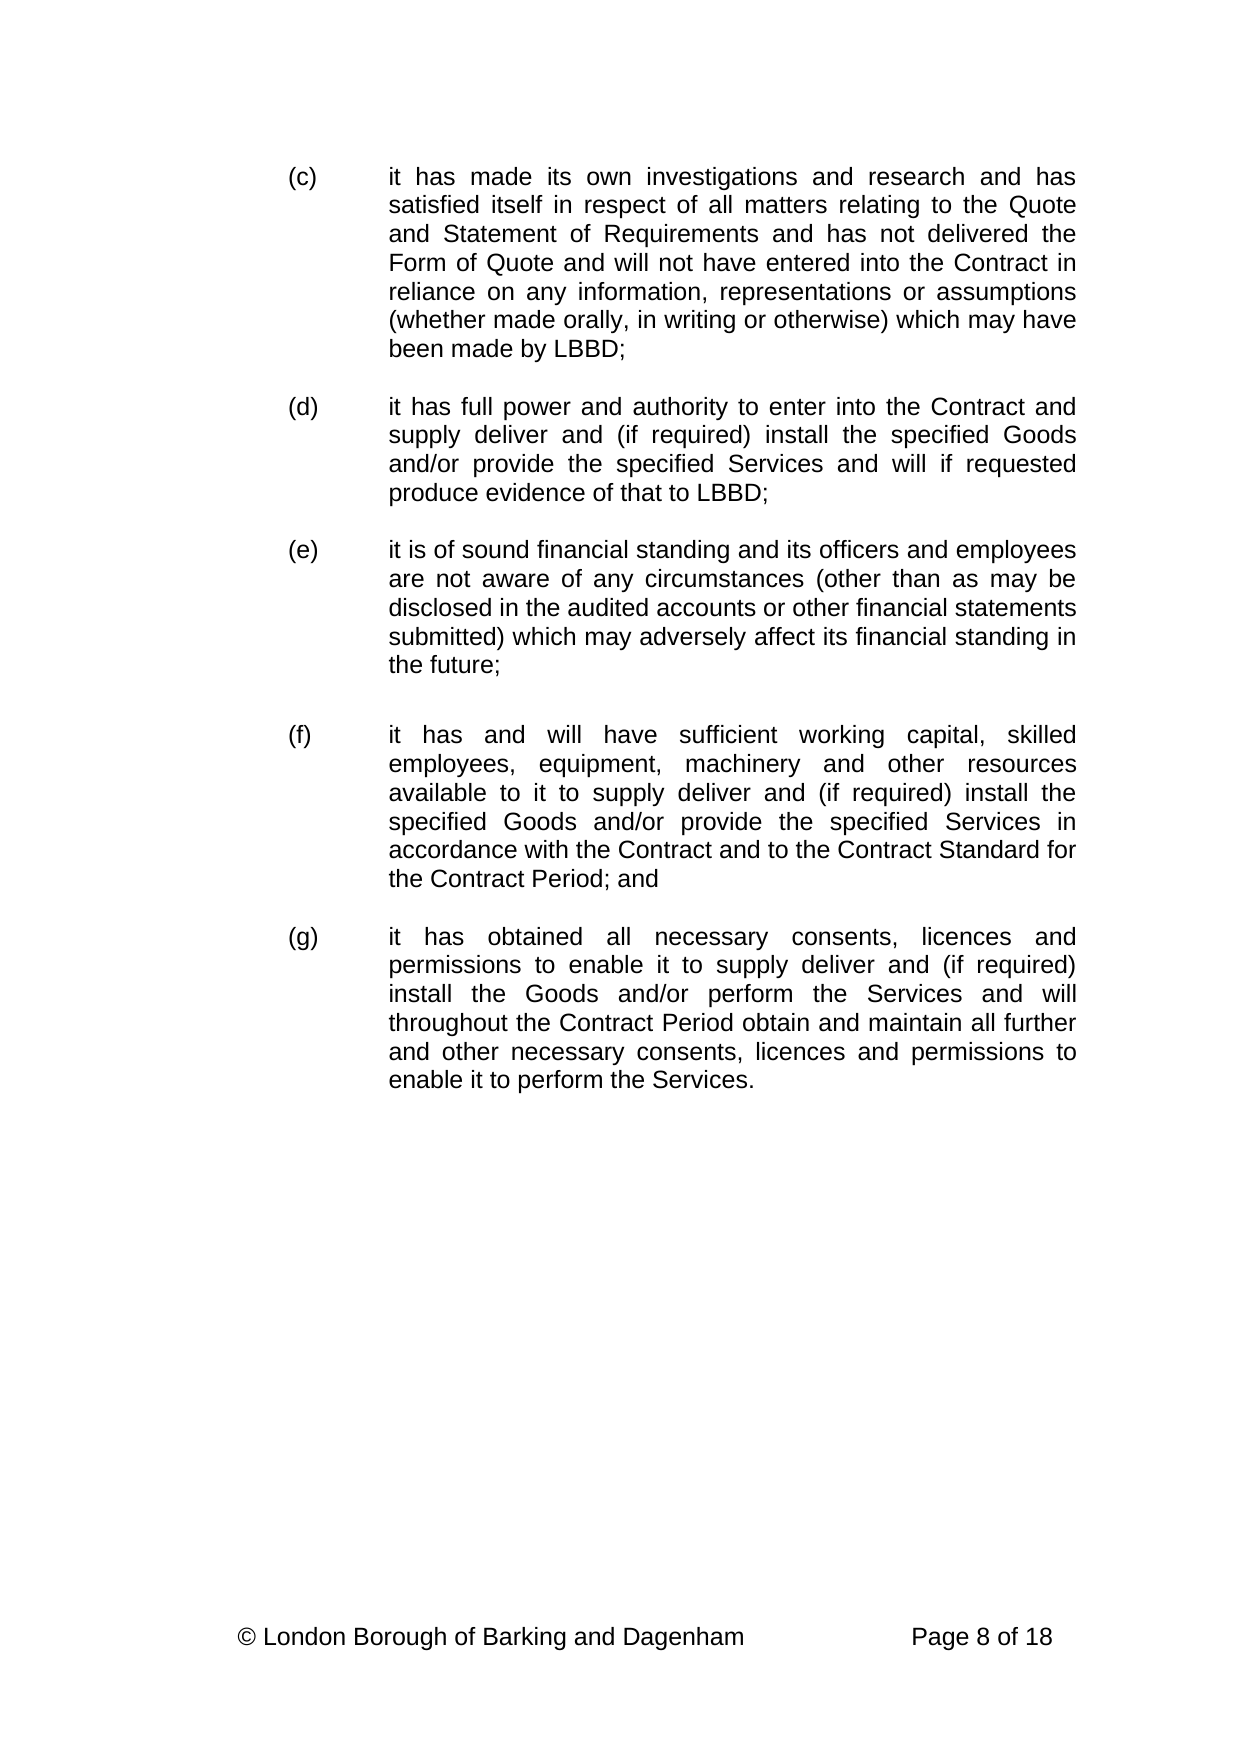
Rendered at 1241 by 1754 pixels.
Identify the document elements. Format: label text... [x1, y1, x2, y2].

list it has made its own investigations and research and has satisfied itself in respect of all matters relating to the Quote and Statement of Requirements and has not delivered the Form of Quote and will not have entered into the Contract in reliance on any information, representations or assumptions (whether made orally, in writing or otherwise) which may have been made by LBBD; [288, 162, 1078, 363]
list it is of sound financial standing and its officers and employees are not aware of any circumstances (other than as may be disclosed in the audited accounts or other financial statements submitted) which may adversely affect its financial standing in the future; [288, 535, 1078, 679]
list it has obtained all necessary consents, licences and permissions to enable it to supply deliver and (if required) install the Goods and/or perform the Services and will throughout the Contract Period obtain and maintain all further and other necessary consents, licences and permissions to enable it to perform the Services. [288, 922, 1078, 1094]
list it has and will have sufficient working capital, skilled employees, equipment, machinery and other resources available to it to supply deliver and (if required) install the specified Goods and/or provide the specified Services in accordance with the Contract and to the Contract Standard for the Contract Period; and [288, 720, 1078, 893]
list it has full power and authority to enter into the Contract and supply deliver and (if required) install the specified Goods and/or provide the specified Services and will if requested produce evidence of that to LBBD; [288, 392, 1078, 507]
